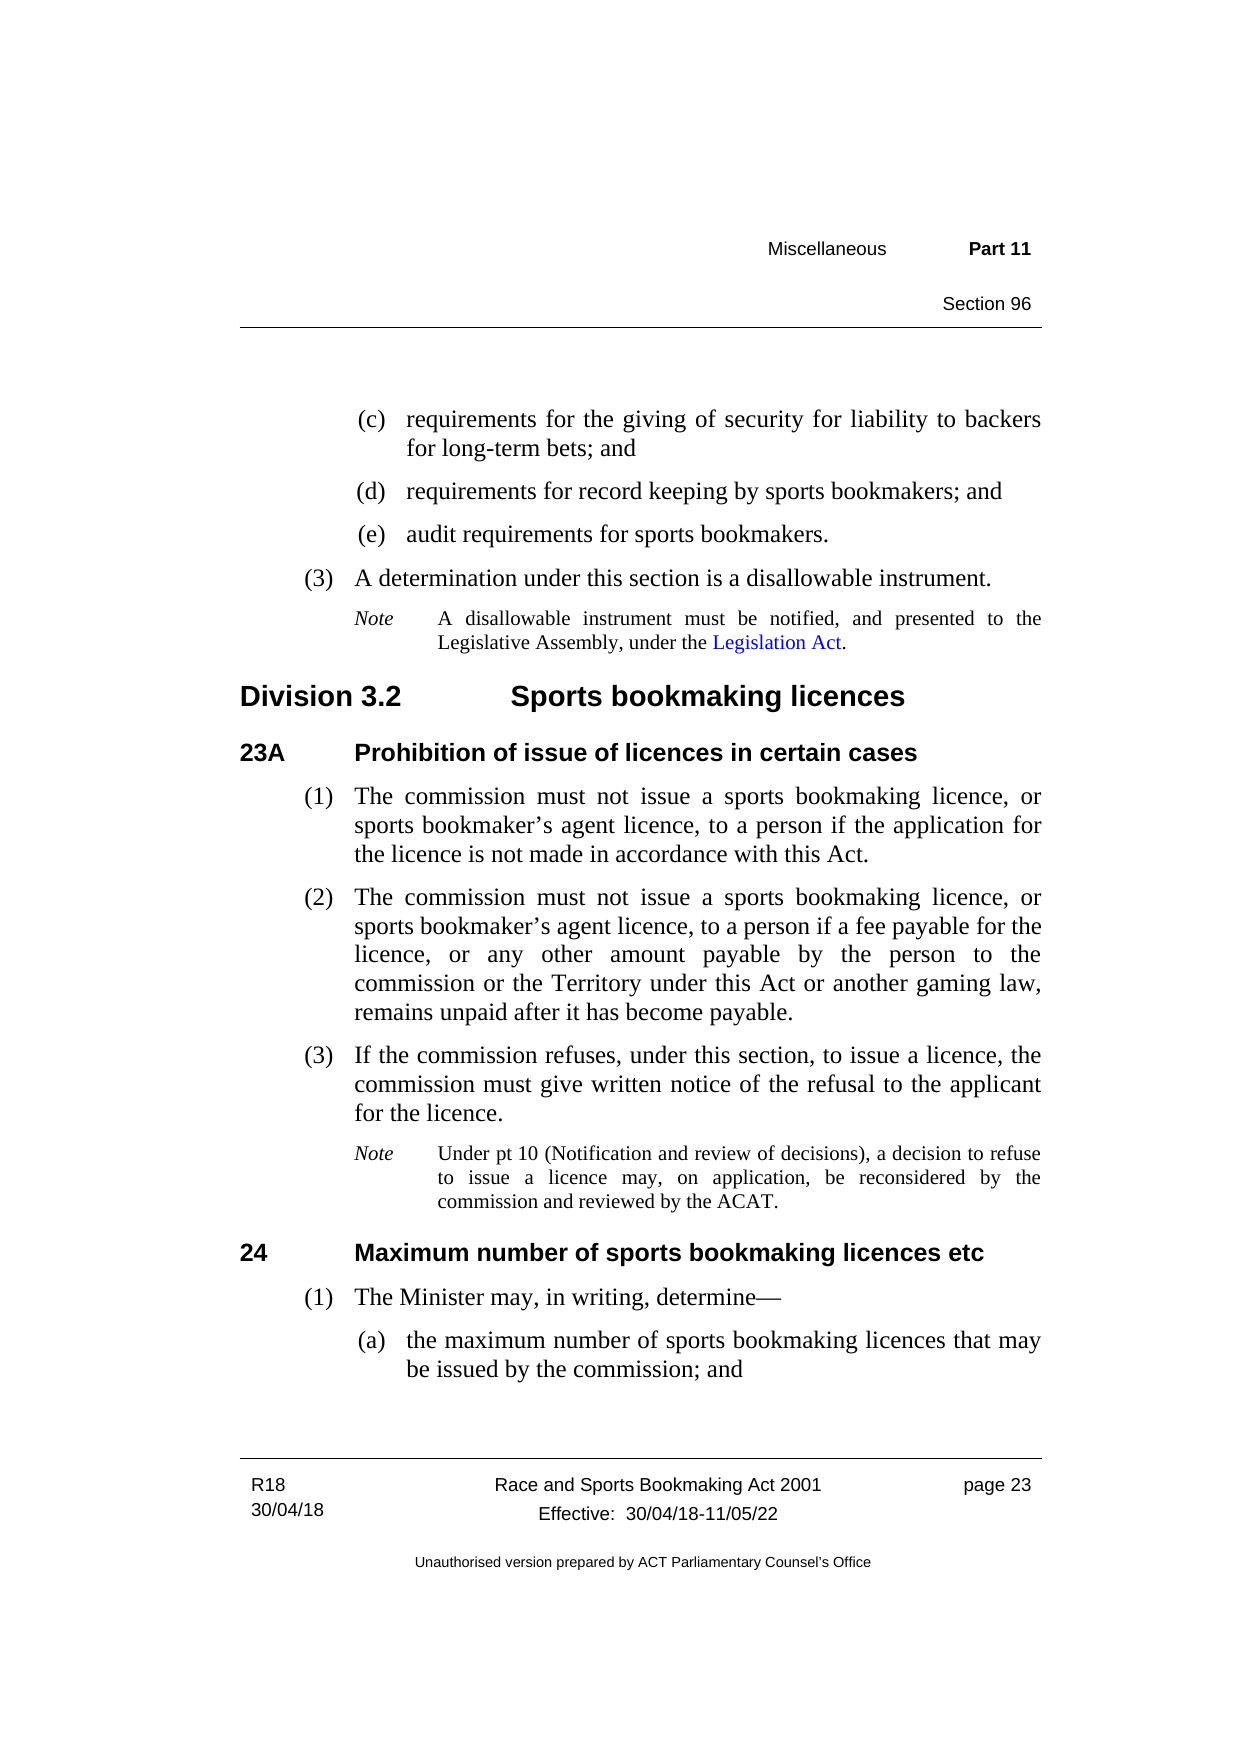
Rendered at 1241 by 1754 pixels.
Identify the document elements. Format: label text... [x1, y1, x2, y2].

text (3) A determination under this section is a disallowable instrument. [239, 563, 1042, 592]
text Note A disallowable instrument must be notified, and presented to the Legislative Assembly, under the Legislation Act. [354, 606, 1042, 654]
text (c) requirements for the giving of security for liability to backers for long-term bets; and [239, 404, 1042, 462]
text (3) If the commission refuses, under this section, to issue a licence, the commission must give written notice of the refusal to the applicant for the licence. [239, 1040, 1042, 1127]
text 23A Prohibition of issue of licences in certain cases [239, 738, 1042, 767]
text Division 3.2 Sports bookmaking licences [239, 679, 1042, 713]
text (1) The Minister may, in writing, determine— [239, 1282, 1042, 1311]
text (e) audit requirements for sports bookmakers. [239, 519, 1042, 548]
text (1) The commission must not issue a sports bookmaking licence, or sports bookmaker’s agent licence, to a person if the application for the licence is not made in accordance with this Act. [239, 781, 1042, 867]
text 24 Maximum number of sports bookmaking licences etc [239, 1238, 1042, 1267]
text (a) the maximum number of sports bookmaking licences that may be issued by the commission; and [239, 1325, 1042, 1383]
text (d) requirements for record keeping by sports bookmakers; and [239, 476, 1042, 505]
text Note Under pt 10 (Notification and review of decisions), a decision to refuse to issue a licence may, on application, be reconsidered by the commission and reviewed by the ACAT. [354, 1141, 1042, 1213]
text (2) The commission must not issue a sports bookmaking licence, or sports bookmaker’s agent licence, to a person if a fee payable for the licence, or any other amount payable by the person to the commission or the Territory under this Act or another gaming law, remains unpaid after it has become payable. [239, 882, 1042, 1026]
